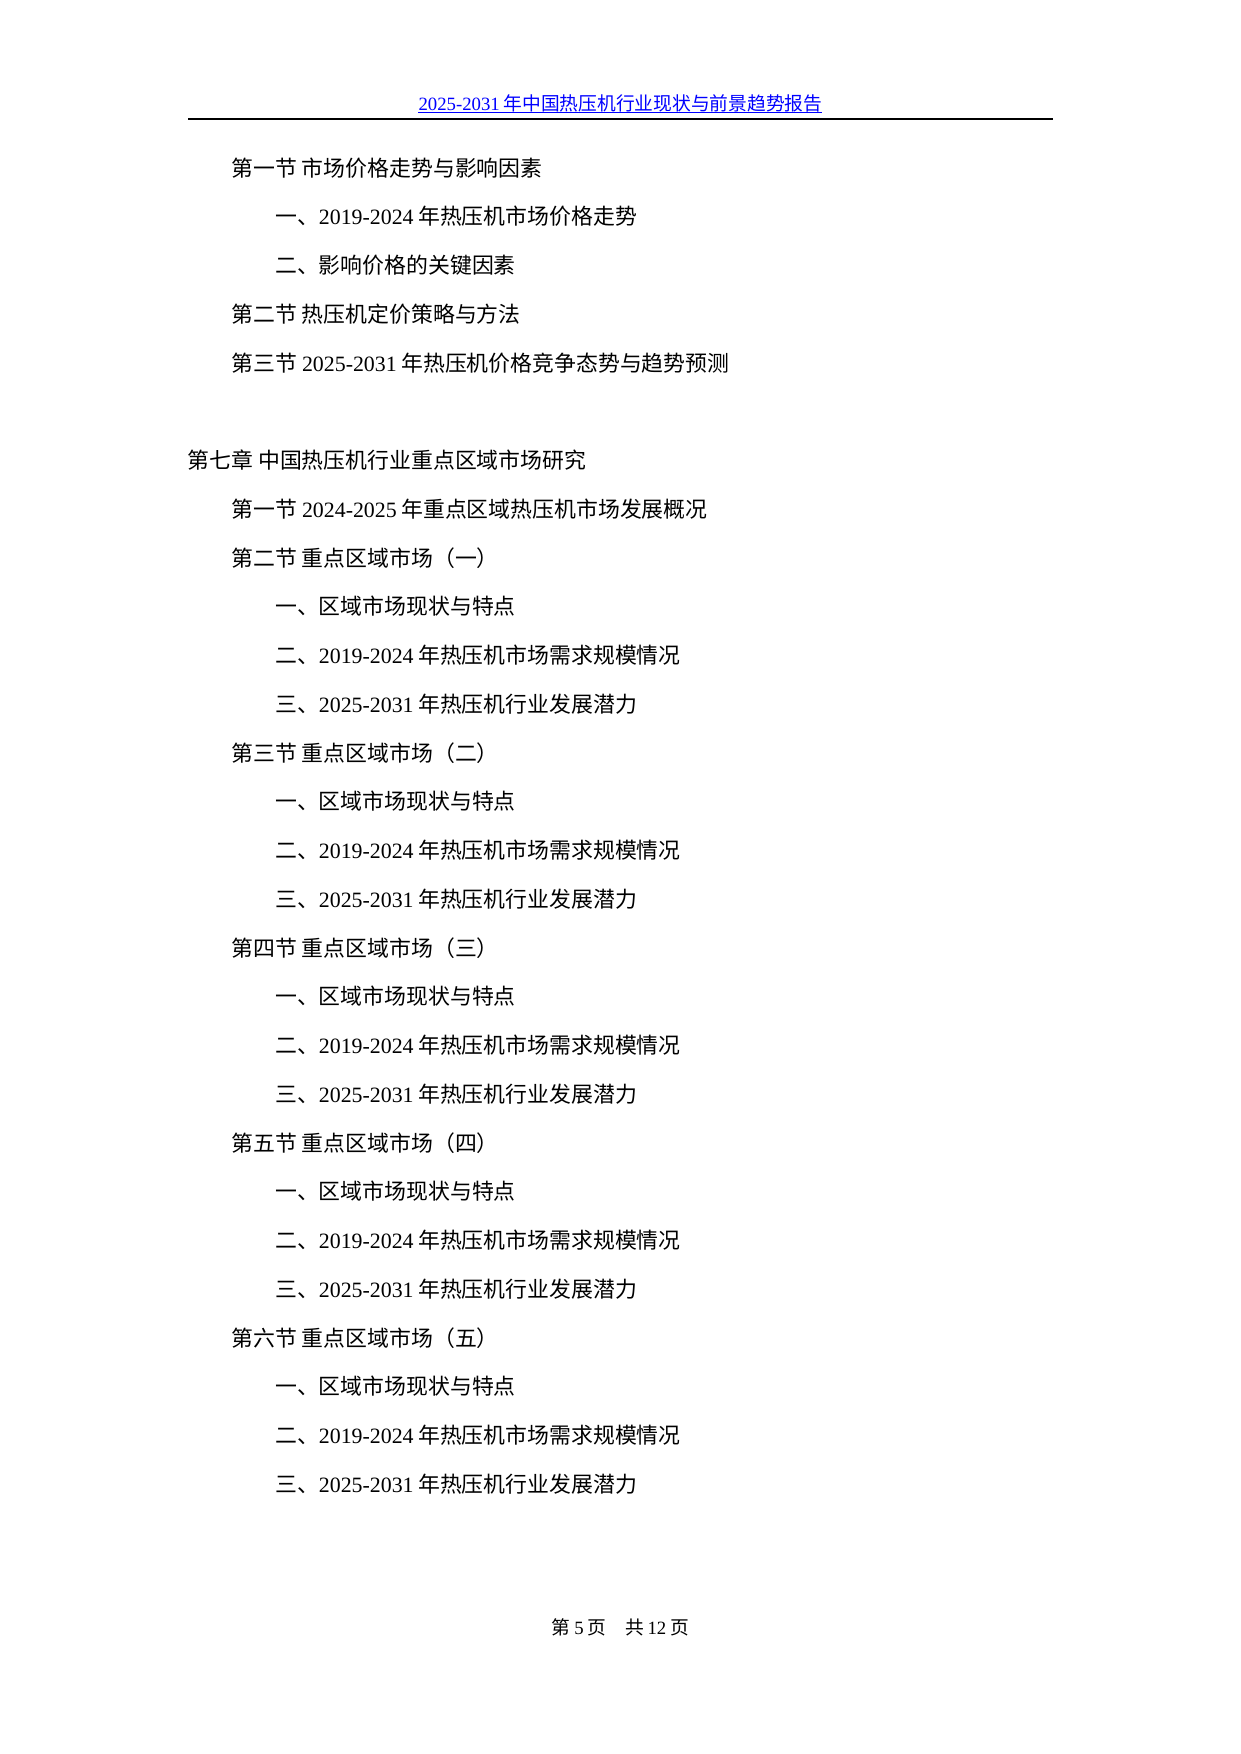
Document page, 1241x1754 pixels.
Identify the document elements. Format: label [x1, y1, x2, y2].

text [187, 150, 1053, 1499]
